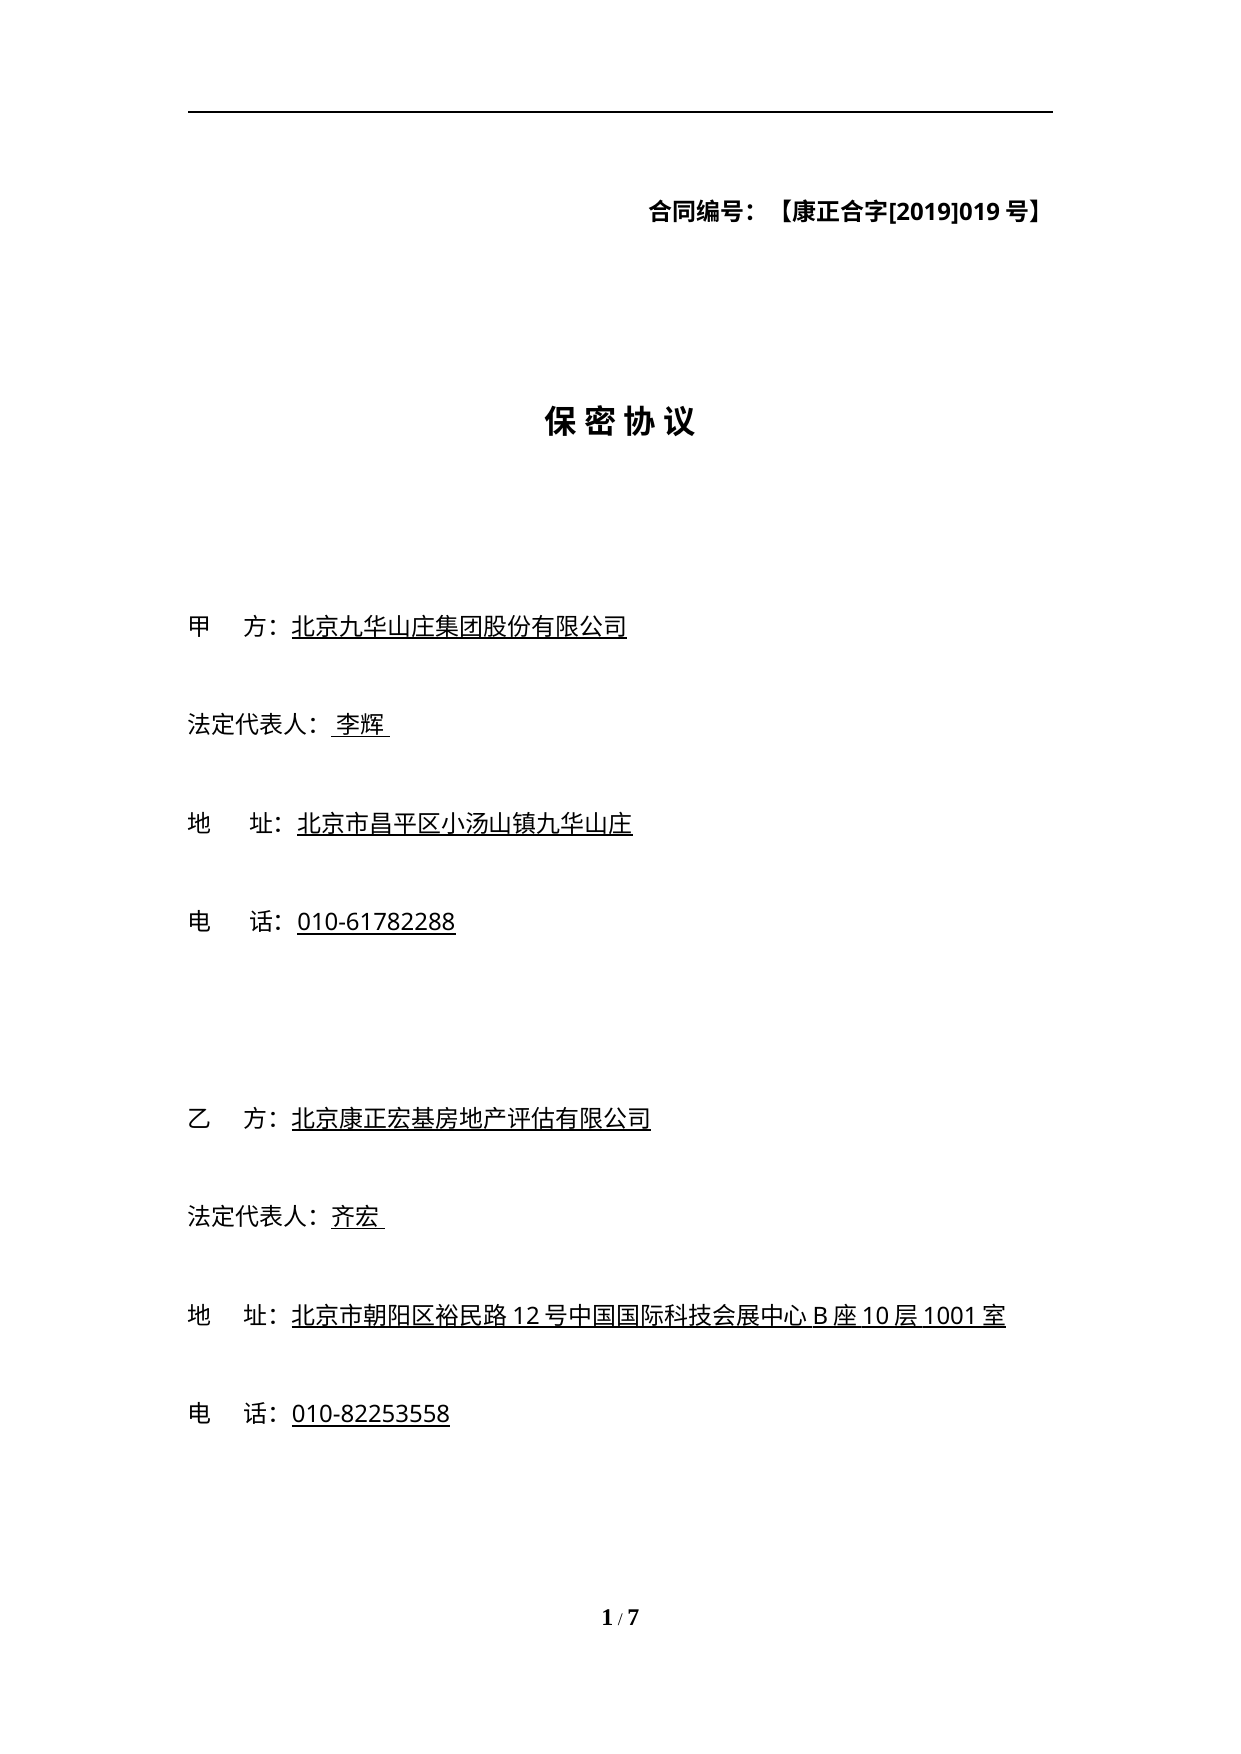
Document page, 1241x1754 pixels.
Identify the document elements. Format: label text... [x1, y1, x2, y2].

text 乙 方：北京康正宏基房地产评估有限公司 [187, 1084, 1053, 1149]
text 合同编号：【康正合字[2019]019号】 [187, 178, 1053, 243]
text 法定代表人：齐宏 [187, 1183, 1053, 1248]
text 甲 方：北京九华山庄集团股份有限公司 [187, 592, 1053, 657]
text 保 密 协 议 [187, 387, 1053, 452]
text 电 话：010-82253558 [187, 1380, 1053, 1445]
text 地 址：北京市昌平区小汤山镇九华山庄 [187, 789, 1053, 854]
text 法定代表人： 李辉 [187, 691, 1053, 756]
text 电 话：010-61782288 [187, 888, 1053, 953]
text 地 址：北京市朝阳区裕民路12号中国国际科技会展中心B座10层1001室 [187, 1281, 1053, 1346]
